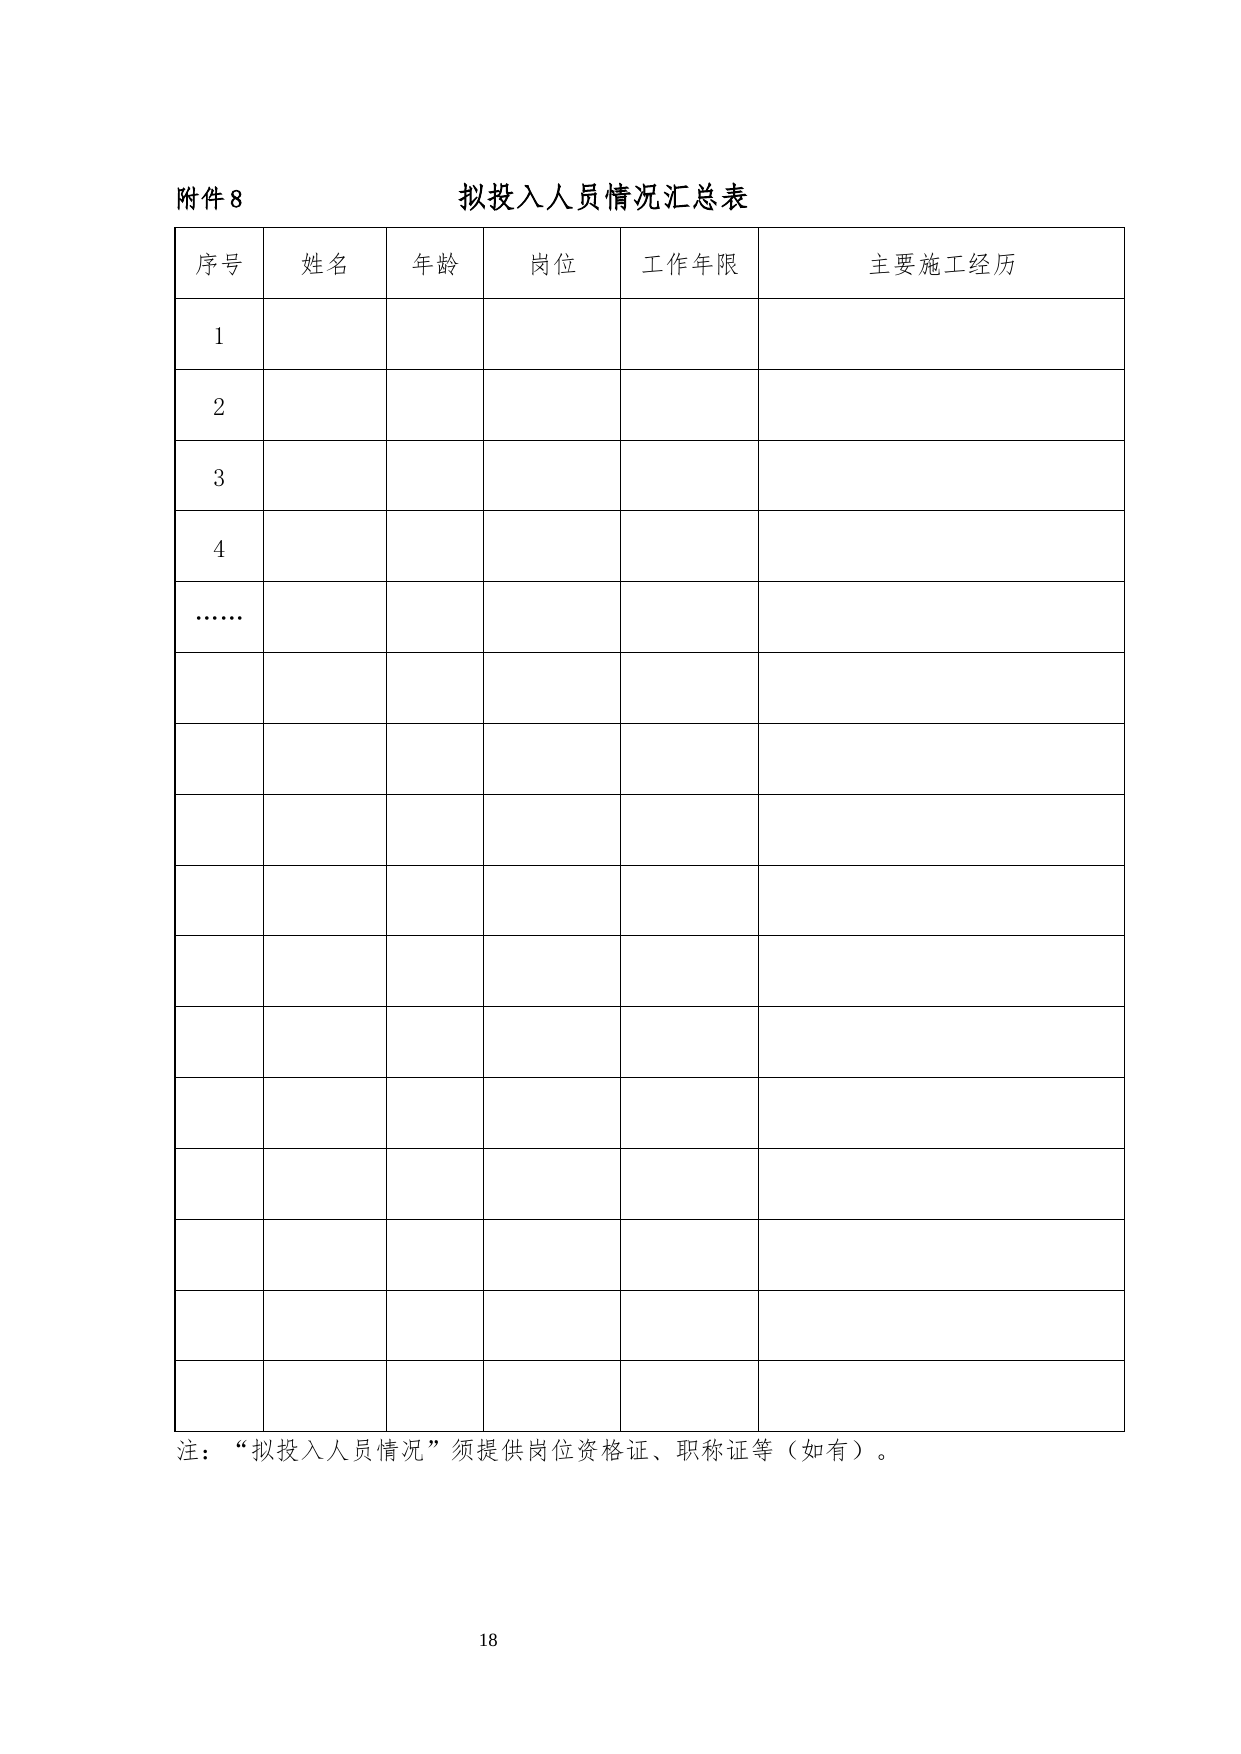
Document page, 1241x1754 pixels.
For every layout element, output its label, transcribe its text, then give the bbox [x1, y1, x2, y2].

table_cell [759, 582, 1124, 652]
table_cell [759, 299, 1124, 369]
table_cell 2 [176, 370, 263, 439]
table_cell …… [176, 582, 263, 652]
table_cell [484, 441, 620, 510]
table_cell [759, 1291, 1124, 1360]
table_cell [264, 653, 386, 723]
table_cell [176, 1007, 263, 1077]
table_cell [387, 1361, 483, 1431]
table_cell [621, 795, 758, 864]
table_cell [264, 1220, 386, 1289]
table_cell [484, 724, 620, 794]
table_cell [759, 370, 1124, 439]
table_cell [484, 866, 620, 935]
table_cell [621, 1361, 758, 1431]
table_cell [387, 582, 483, 652]
table_cell [484, 299, 620, 369]
table_cell [759, 724, 1124, 794]
table_cell [621, 866, 758, 935]
table_cell [621, 299, 758, 369]
table_cell [264, 1149, 386, 1219]
table_cell [387, 441, 483, 510]
table_cell [759, 441, 1124, 510]
table_header 主要施工经历 [759, 228, 1124, 298]
table_cell [621, 582, 758, 652]
table_header 序号 [176, 228, 263, 298]
table_cell 1 [176, 299, 263, 369]
table_cell [621, 1078, 758, 1148]
table_cell [759, 1149, 1124, 1219]
table_cell [176, 1078, 263, 1148]
table_cell [176, 1291, 263, 1360]
table_cell [759, 1078, 1124, 1148]
table_cell [264, 441, 386, 510]
table_cell [387, 370, 483, 439]
table_cell [176, 1149, 263, 1219]
table_cell [264, 1291, 386, 1360]
table_cell [621, 1291, 758, 1360]
table_cell [264, 866, 386, 935]
table_cell [484, 795, 620, 864]
table_cell [621, 936, 758, 1006]
table_cell [387, 724, 483, 794]
table_cell [387, 1220, 483, 1289]
table_cell [264, 1361, 386, 1431]
table_cell [621, 511, 758, 581]
table_cell [484, 1220, 620, 1289]
table_cell [264, 795, 386, 864]
table_cell [484, 511, 620, 581]
table_cell 3 [176, 441, 263, 510]
table_header 岗位 [484, 228, 620, 298]
table_cell [759, 795, 1124, 864]
table_cell [387, 795, 483, 864]
table_cell [621, 370, 758, 439]
table_cell [759, 1361, 1124, 1431]
table_header 年龄 [387, 228, 483, 298]
table_cell [387, 1078, 483, 1148]
table_cell [759, 511, 1124, 581]
table_cell [176, 1361, 263, 1431]
table_cell [176, 653, 263, 723]
table_cell [387, 866, 483, 935]
table_cell [484, 1007, 620, 1077]
table_cell [264, 936, 386, 1006]
table_cell [176, 866, 263, 935]
table_cell [264, 299, 386, 369]
list 注：“拟投入人员情况”须提供岗位资格证、职称证等（如有）。 [175, 1432, 1083, 1465]
table_cell [484, 1361, 620, 1431]
table_cell 4 [176, 511, 263, 581]
table_cell [759, 936, 1124, 1006]
table_header 姓名 [264, 228, 386, 298]
table_cell [264, 511, 386, 581]
table_cell [484, 653, 620, 723]
table_cell [484, 1078, 620, 1148]
table_cell [621, 1220, 758, 1289]
table_cell [387, 1149, 483, 1219]
list 附件8 拟投入人员情况汇总表 [175, 162, 1083, 227]
table_cell [176, 1220, 263, 1289]
table_cell [759, 1220, 1124, 1289]
table_cell [176, 936, 263, 1006]
table_cell [264, 1007, 386, 1077]
table_cell [759, 653, 1124, 723]
table_cell [759, 1007, 1124, 1077]
table_cell [387, 299, 483, 369]
table_cell [621, 653, 758, 723]
table_cell [621, 441, 758, 510]
table_cell [621, 1149, 758, 1219]
table_cell [387, 511, 483, 581]
table_cell [484, 1149, 620, 1219]
table_cell [621, 724, 758, 794]
table_cell [484, 1291, 620, 1360]
table_cell [759, 866, 1124, 935]
table_cell [484, 370, 620, 439]
table_cell [264, 582, 386, 652]
table_cell [621, 1007, 758, 1077]
table_cell [264, 1078, 386, 1148]
table_cell [264, 724, 386, 794]
table_header 工作年限 [621, 228, 758, 298]
table_cell [387, 653, 483, 723]
table_cell [484, 582, 620, 652]
table_cell [387, 936, 483, 1006]
table_cell [484, 936, 620, 1006]
table_cell [387, 1007, 483, 1077]
table_cell [264, 370, 386, 439]
table_cell [176, 724, 263, 794]
table_cell [387, 1291, 483, 1360]
table_cell [176, 795, 263, 864]
